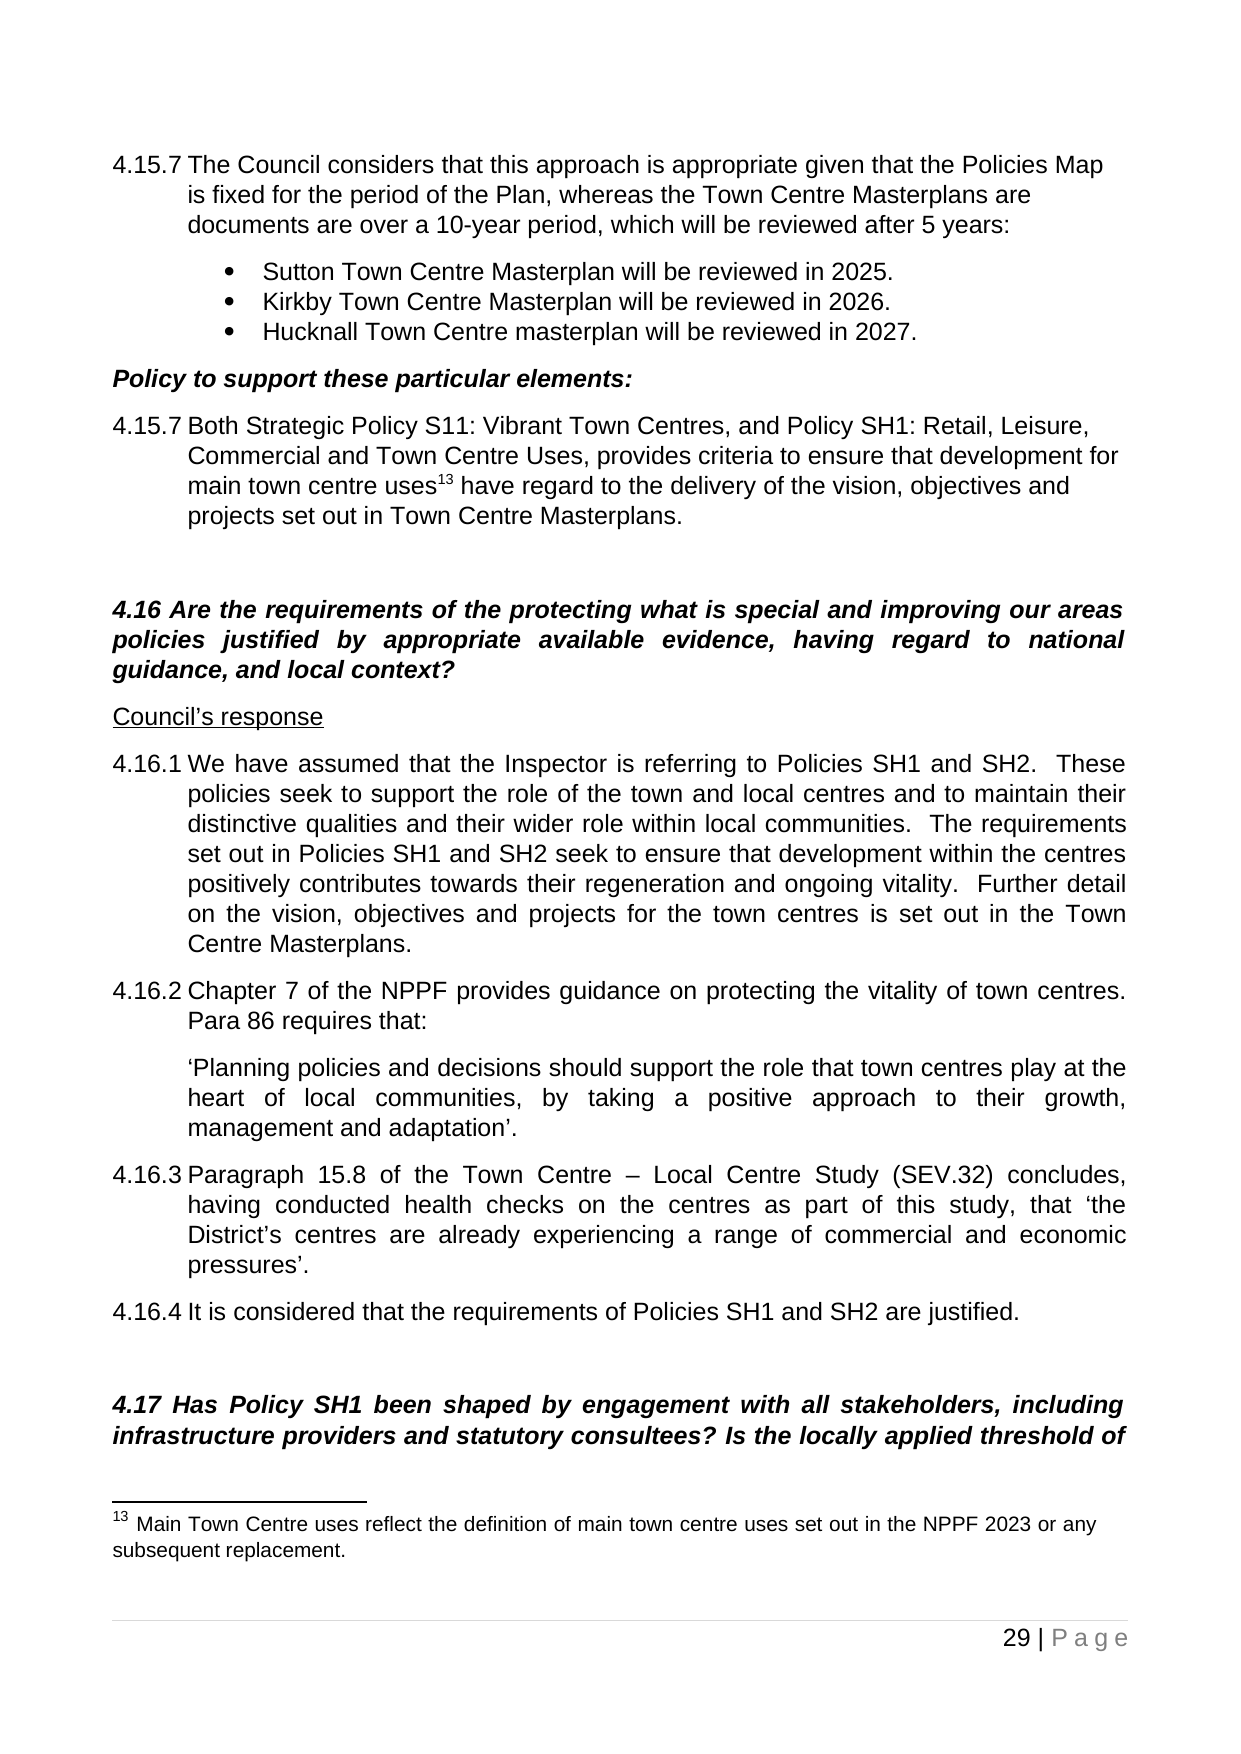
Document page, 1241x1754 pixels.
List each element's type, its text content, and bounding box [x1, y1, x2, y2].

text 4.16.4 It is considered that the requirements of Policies SH1 and SH2 are justified. [112, 1297, 1128, 1326]
text 4.15.7 The Council considers that this approach is appropriate given that the Policies Map is fixed for the period of the Plan, whereas the Town Centre Masterplans are documents are over a 10-year period, which will be reviewed after 5 years: [112, 150, 1128, 239]
list Hucknall Town Centre masterplan will be reviewed in 2027. [225, 317, 1128, 346]
text 4.16 Are the requirements of the protecting what is special and improving our areas policies justified by appropriate available evidence, having regard to national guidance, and local context? [112, 595, 1128, 684]
text Policy to support these particular elements: [112, 364, 1128, 393]
text 4.16.1 We have assumed that the Inspector is referring to Policies SH1 and SH2. These policies seek to support the role of the town and local centres and to maintain their distinctive qualities and their wider role within local communities. The requirements set out in Policies SH1 and SH2 seek to ensure that development within the centres positively contributes towards their regeneration and ongoing vitality. Further detail on the vision, objectives and projects for the town centres is set out in the Town Centre Masterplans. [112, 749, 1128, 958]
text 4.16.3 Paragraph 15.8 of the Town Centre – Local Centre Study (SEV.32) concludes, having conducted health checks on the centres as part of this study, that ‘the District’s centres are already experiencing a range of commercial and economic pressures’. [112, 1160, 1128, 1279]
text ‘Planning policies and decisions should support the role that town centres play at the heart of local communities, by taking a positive approach to their growth, management and adaptation’. [187, 1053, 1128, 1142]
list Sutton Town Centre Masterplan will be reviewed in 2025. [225, 257, 1128, 286]
text 4.15.7 Both Strategic Policy S11: Vibrant Town Centres, and Policy SH1: Retail, Leisure, Commercial and Town Centre Uses, provides criteria to ensure that development for main town centre uses have regard to the delivery of the vision, objectives and projects set out in Town Centre Masterplans. [112, 411, 1128, 530]
text 4.16.2 Chapter 7 of the NPPF provides guidance on protecting the vitality of town centres. Para 86 requires that: [112, 976, 1128, 1035]
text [112, 1391, 1128, 1449]
text Council’s response [112, 702, 1128, 731]
list Kirkby Town Centre Masterplan will be reviewed in 2026. [225, 287, 1128, 316]
